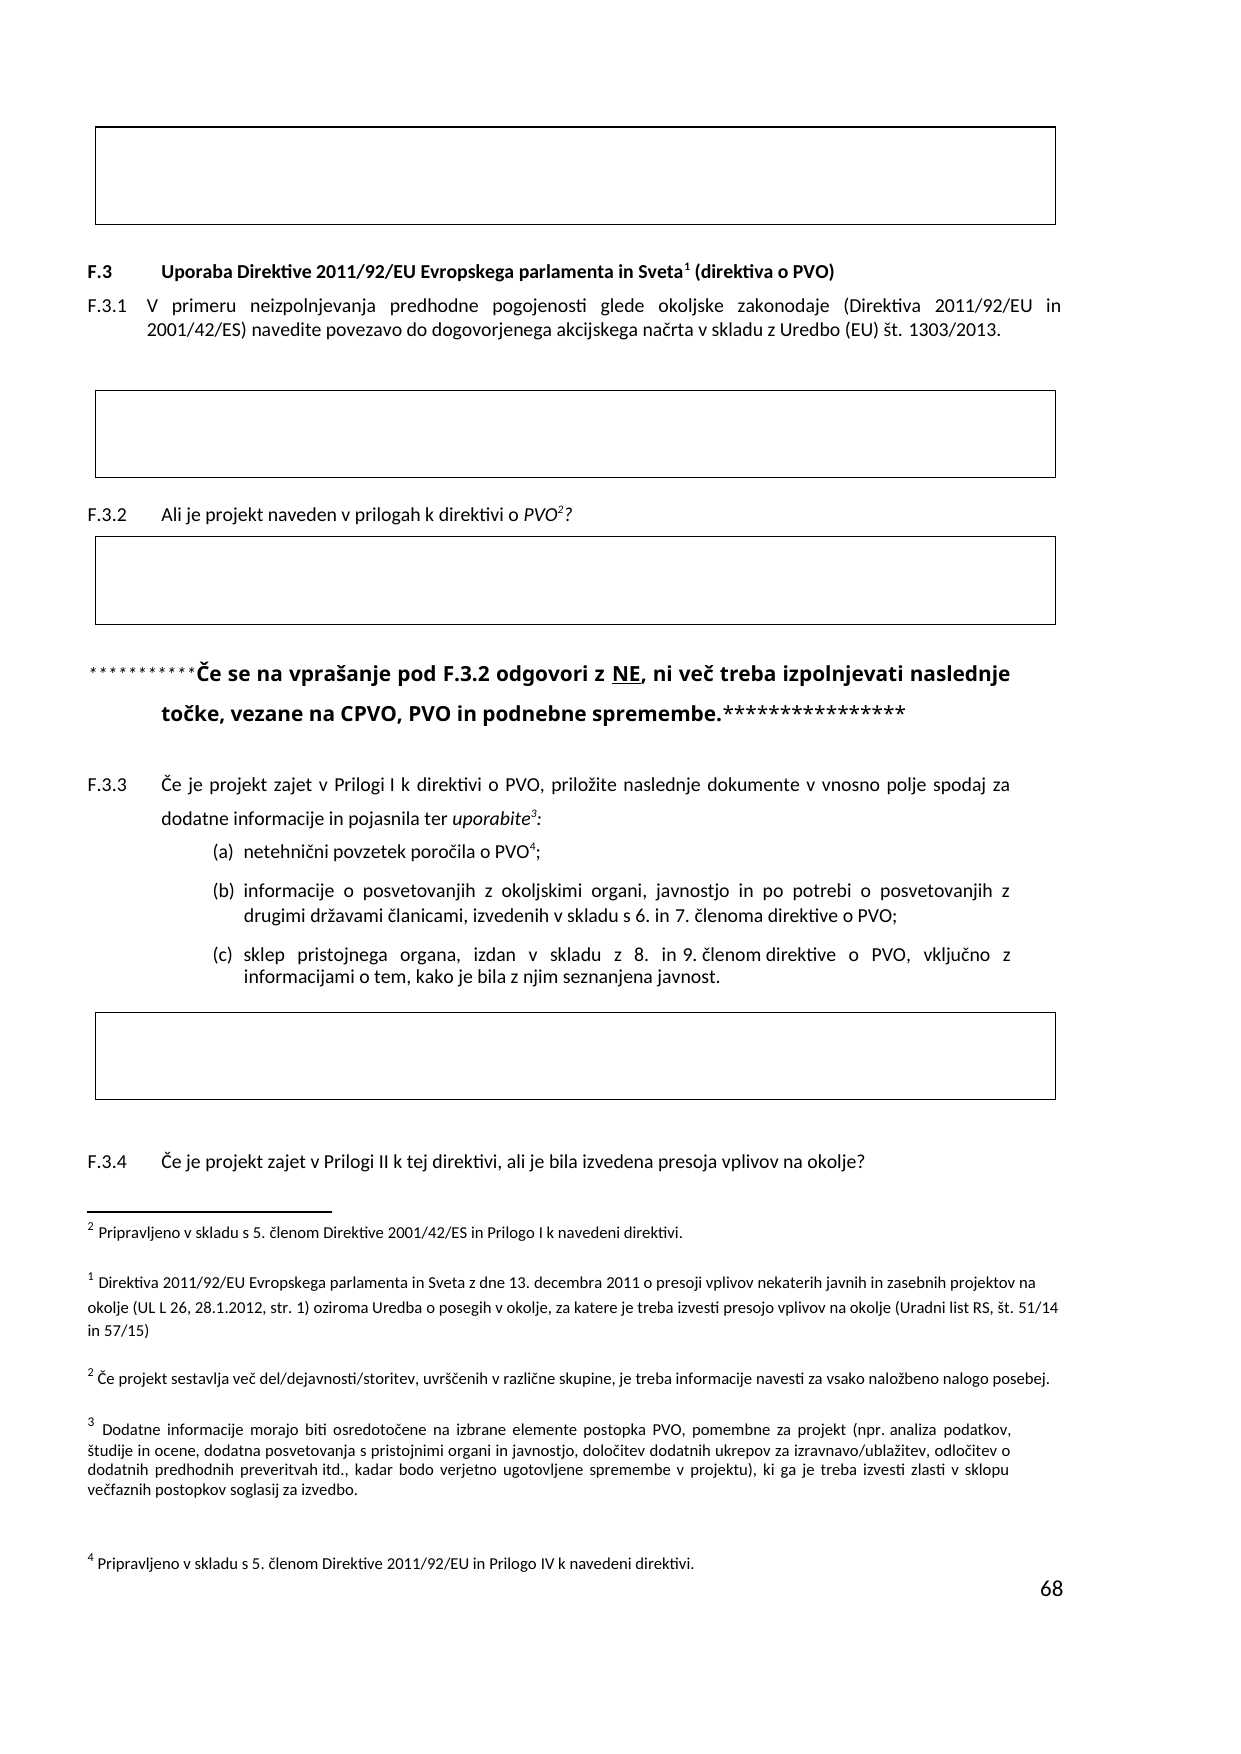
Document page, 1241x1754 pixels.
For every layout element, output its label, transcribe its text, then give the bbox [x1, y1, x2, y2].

list netehnični povzetek poročila o PVO; [212, 840, 1063, 864]
table_header [96, 128, 1055, 224]
text F.3.1 V primeru neizpolnjevanja predhodne pogojenosti glede okoljske zakonodaje (Direktiva 2011/92/EU in 2001/42/ES) navedite povezavo do dogovorjenega akcijskega načrta v skladu z Uredbo (EU) št. 1303/2013. [87, 293, 1063, 341]
text ***********Če se na vprašanje pod F.3.2 odgovori z NE, ni več treba izpolnjevati naslednje točke, vezane na CPVO, PVO in podnebne spremembe.**************** [87, 659, 1011, 727]
table_header [96, 537, 1055, 624]
table_header [96, 391, 1055, 477]
list sklep pristojnega organa, izdan v skladu z 8. in 9. členom direktive o PVO, vključno z informacijami o tem, kako je bila z njim seznanjena javnost. [212, 943, 1011, 989]
text F.3.3 Če je projekt zajet v Prilogi I k direktivi o PVO, priložite naslednje dokumente v vnosno polje spodaj za dodatne informacije in pojasnila ter uporabite: [87, 772, 1011, 830]
text F.3.2 Ali je projekt naveden v prilogah k direktivi o PVO? [87, 502, 1011, 527]
list informacije o posvetovanjih z okoljskimi organi, javnostjo in po potrebi o posvetovanjih z drugimi državami članicami, izvedenih v skladu s 6. in 7. členoma direktive o PVO; [212, 878, 1011, 927]
text F.3 Uporaba Direktive 2011/92/EU Evropskega parlamenta in Sveta (direktiva o PVO) [87, 259, 1011, 283]
text F.3.4 Če je projekt zajet v Prilogi II k tej direktivi, ali je bila izvedena presoja vplivov na okolje? [87, 1149, 1063, 1173]
table_header [96, 1013, 1055, 1099]
